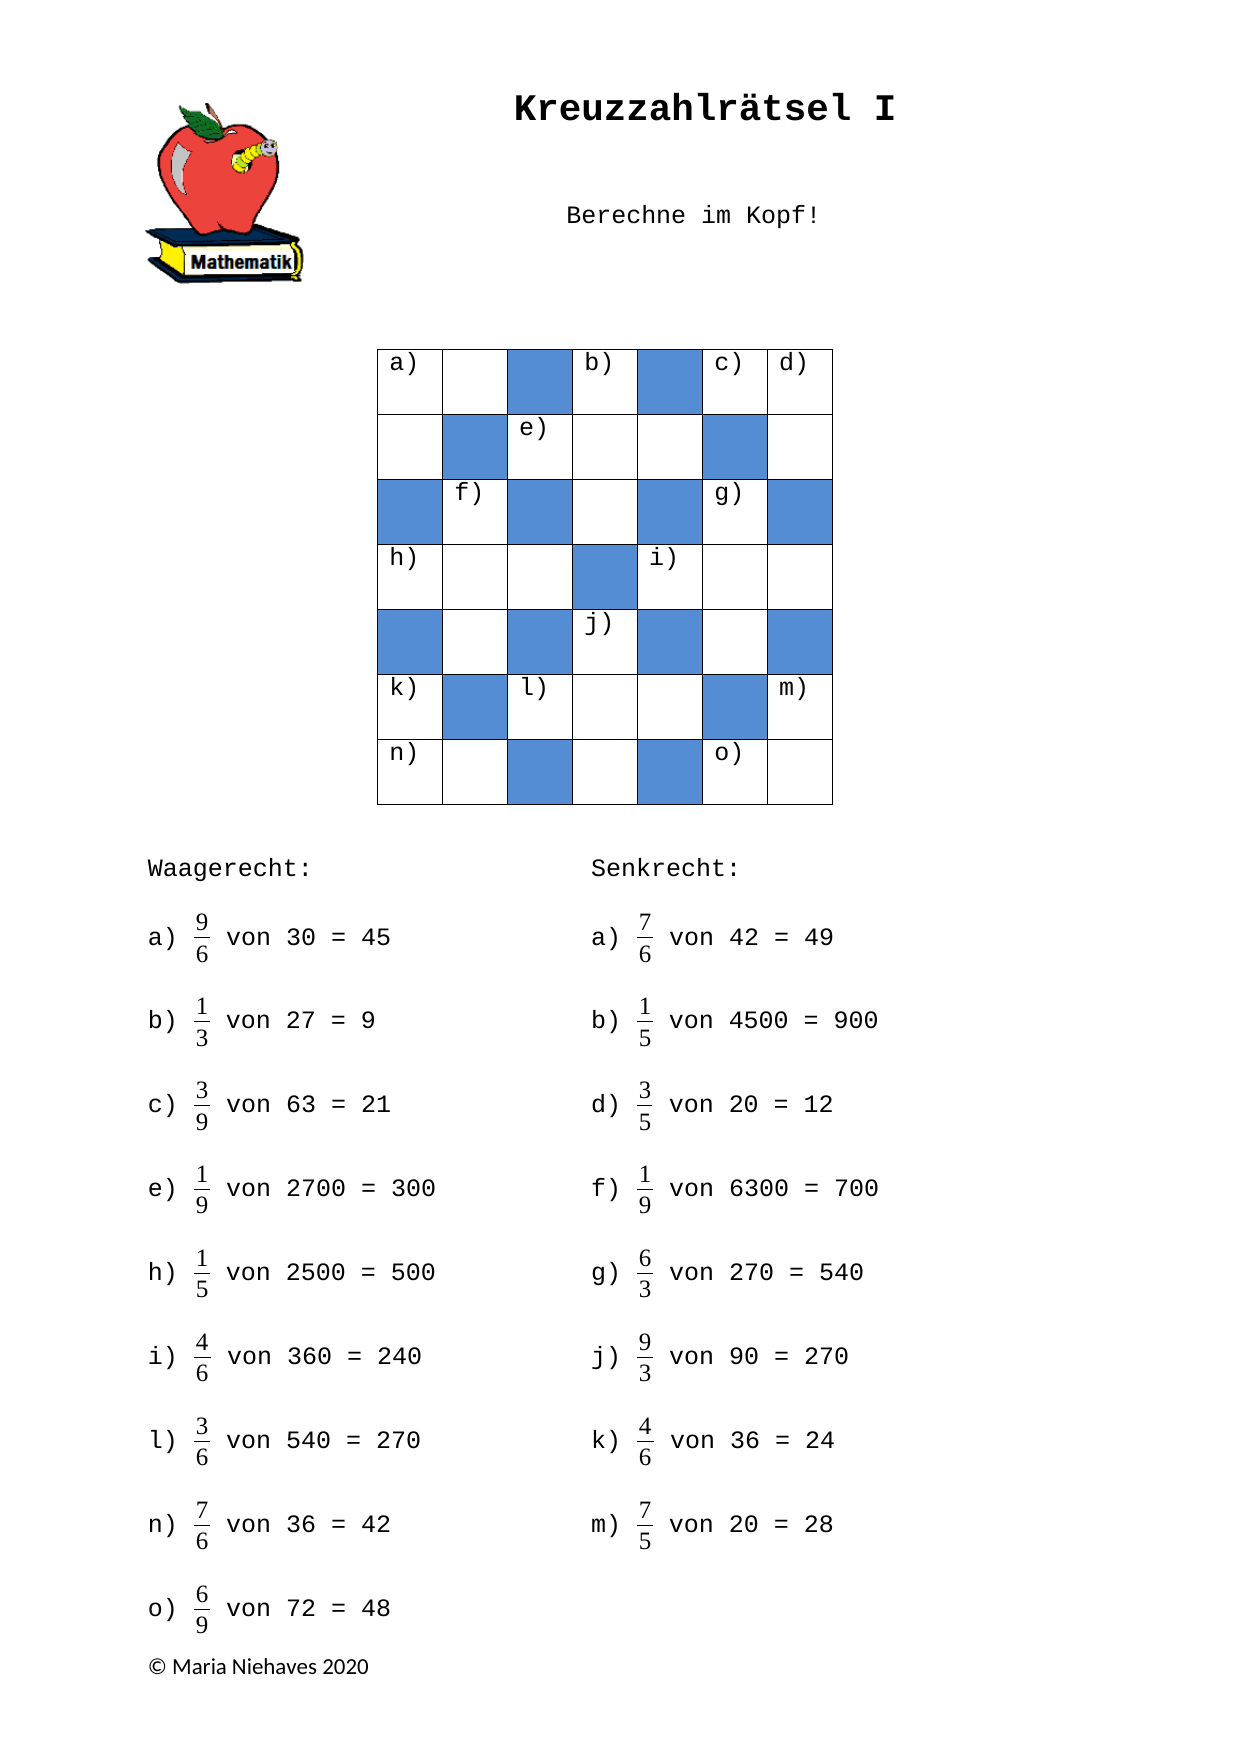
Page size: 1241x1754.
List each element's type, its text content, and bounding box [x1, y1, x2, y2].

table_header [443, 350, 507, 414]
table_cell e) [508, 415, 572, 479]
table_header d) [768, 350, 832, 414]
table_cell [573, 480, 637, 544]
table_cell [638, 610, 702, 674]
table_cell g) [703, 480, 767, 544]
table_cell m) [768, 675, 832, 739]
table_cell [638, 675, 702, 739]
text b) von 27 = 9 b) von 4500 = 900 [148, 993, 1063, 1052]
table_cell [443, 675, 507, 739]
table_cell [508, 610, 572, 674]
table_cell [508, 545, 572, 609]
text n) von 36 = 42 m) von 20 = 28 [148, 1497, 1063, 1556]
table_header [508, 350, 572, 414]
table_cell [573, 740, 637, 804]
table_cell [768, 545, 832, 609]
table_cell [508, 740, 572, 804]
table_cell j) [573, 610, 637, 674]
table_cell [768, 480, 832, 544]
table_cell [443, 740, 507, 804]
table_cell [703, 415, 767, 479]
table_cell n) [378, 740, 442, 804]
table_header c) [703, 350, 767, 414]
text i) von 360 = 240 j) von 90 = 270 [148, 1329, 1063, 1388]
table_cell [378, 480, 442, 544]
text Waagerecht: Senkrecht: [148, 856, 1063, 884]
text a) von 30 = 45 a) von 42 = 49 [148, 909, 1063, 968]
table_cell [443, 545, 507, 609]
table_cell [638, 415, 702, 479]
table_cell [703, 675, 767, 739]
table_header a) [378, 350, 442, 414]
table_cell o) [703, 740, 767, 804]
table_cell [573, 415, 637, 479]
text o) von 72 = 48 [148, 1581, 1063, 1639]
table_cell [573, 675, 637, 739]
table_cell [378, 415, 442, 479]
picture [142, 101, 305, 287]
table_cell [768, 740, 832, 804]
table_cell f) [443, 480, 507, 544]
table_header b) [573, 350, 637, 414]
table_cell [508, 480, 572, 544]
table_cell [638, 740, 702, 804]
table_cell l) [508, 675, 572, 739]
table_cell [573, 545, 637, 609]
table_cell [703, 545, 767, 609]
text l) von 540 = 270 k) von 36 = 24 [148, 1413, 1063, 1472]
table_cell [443, 415, 507, 479]
text c) von 63 = 21 d) von 20 = 12 [148, 1077, 1063, 1136]
table_cell h) [378, 545, 442, 609]
table_cell k) [378, 675, 442, 739]
table_header [638, 350, 702, 414]
table_cell [638, 480, 702, 544]
table_cell [768, 415, 832, 479]
table_cell [443, 610, 507, 674]
table_cell [378, 610, 442, 674]
table_cell i) [638, 545, 702, 609]
text Kreuzzahlrätsel I [148, 89, 1063, 131]
table_cell [768, 610, 832, 674]
table_cell [703, 610, 767, 674]
text e) von 2700 = 300 f) von 6300 = 700 [148, 1161, 1063, 1220]
text Berechne im Kopf! [305, 202, 1063, 231]
text h) von 2500 = 500 g) von 270 = 540 [148, 1245, 1063, 1304]
